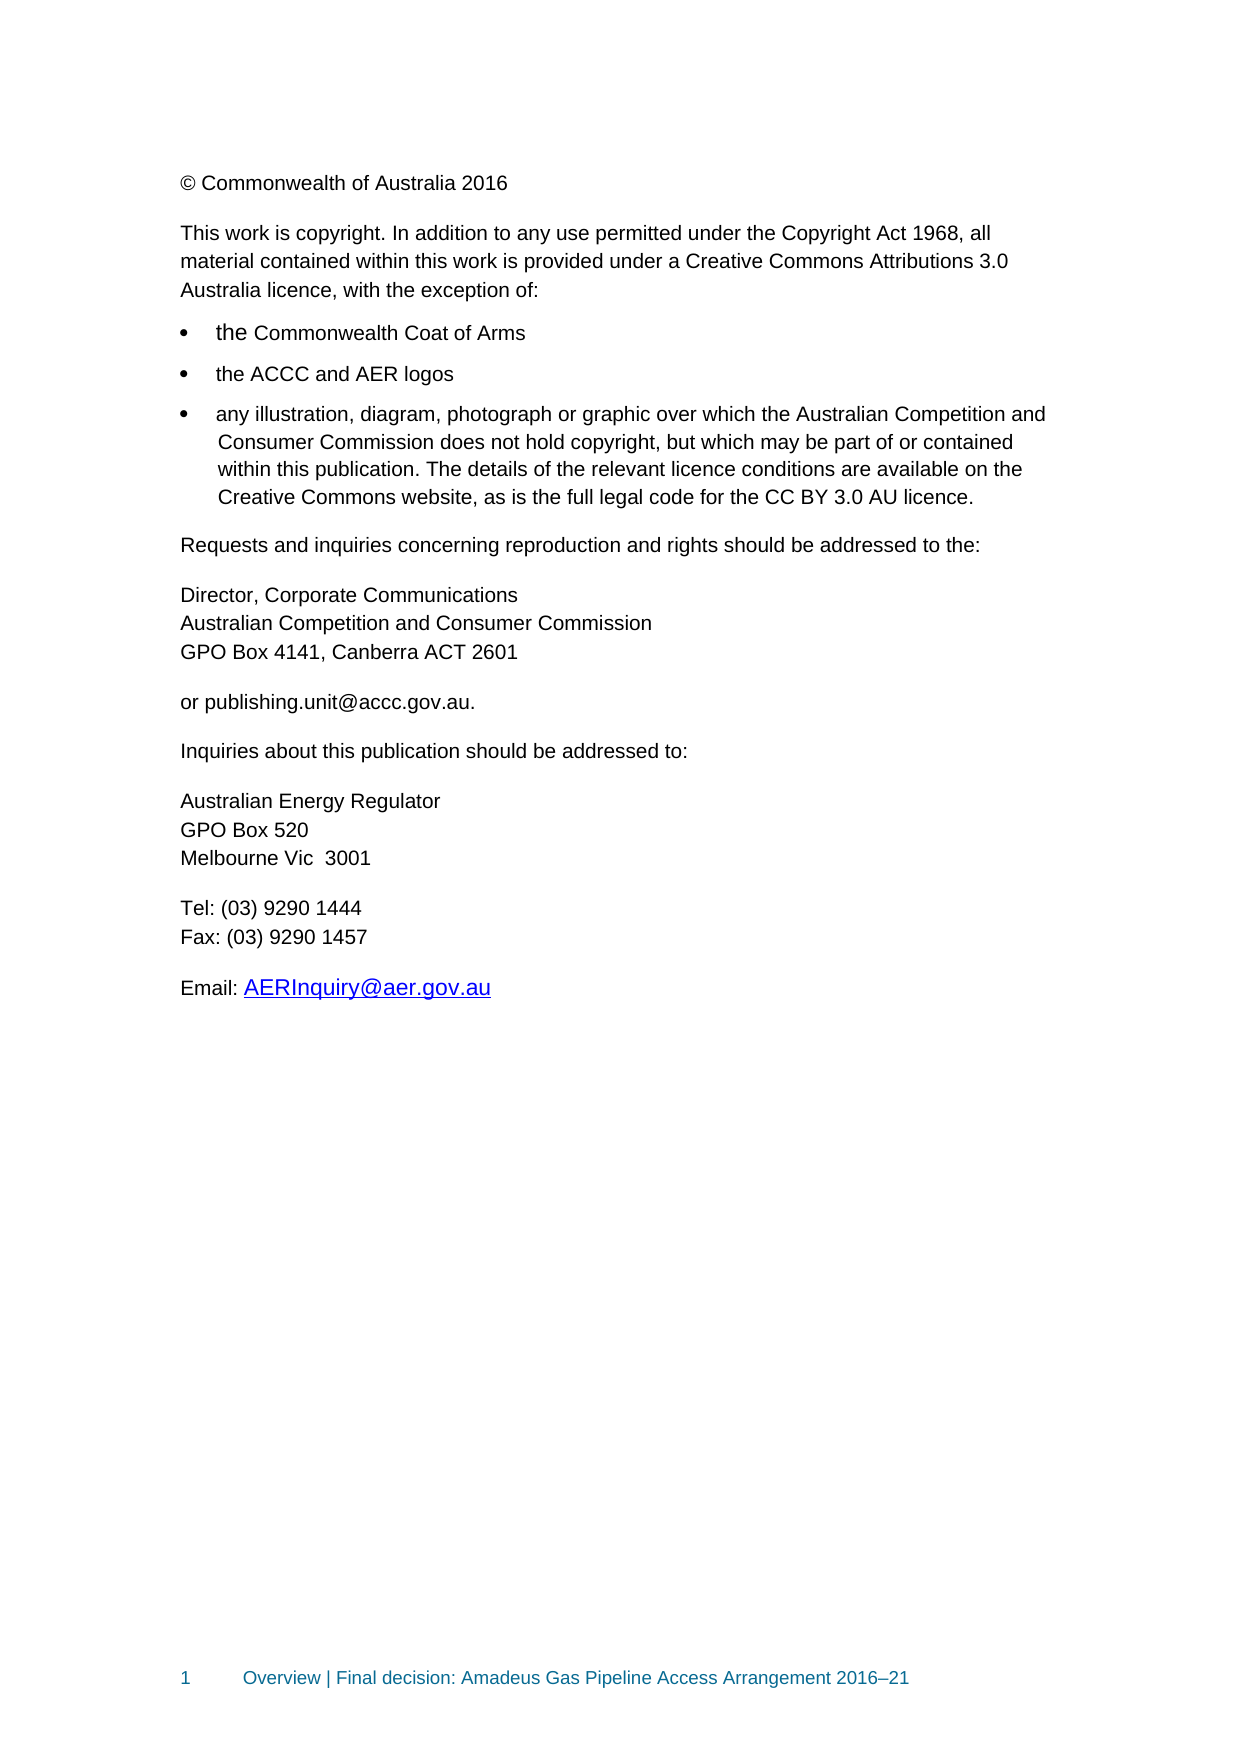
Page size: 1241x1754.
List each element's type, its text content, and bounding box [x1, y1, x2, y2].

text © Commonwealth of Australia 2016 [180, 171, 1063, 195]
text Australian Energy Regulator GPO Box 520 Melbourne Vic 3001 [180, 789, 1063, 870]
text Director, Corporate Communications Australian Competition and Consumer Commission GPO Box 4141, Canberra ACT 2601 [180, 582, 1063, 664]
picture [631, 1674, 635, 1684]
list the ACCC and AER logos [180, 362, 1063, 386]
text Requests and inquiries concerning reproduction and rights should be addressed to the: [180, 533, 1063, 557]
text Tel: (03) 9290 1444 Fax: (03) 9290 1457 [180, 896, 1063, 948]
text or publishing.unit@accc.gov.au. [180, 689, 1063, 713]
text Email: AERInquiry@aer.gov.au [180, 974, 1063, 1029]
text This work is copyright. In addition to any use permitted under the Copyright Act 1968, all material contained within this work is provided under a Creative Commons Attributions 3.0 Australia licence, with the exception of: [180, 220, 1063, 302]
list any illustration, diagram, photograph or graphic over which the Australian Competition and Consumer Commission does not hold copyright, but which may be part of or contained within this publication. The details of the relevant licence conditions are available on the Creative Commons website, as is the full legal code for the CC BY 3.0 AU licence. [180, 402, 1063, 508]
list the Commonwealth Coat of Arms [180, 319, 1063, 346]
text Inquiries about this publication should be addressed to: [180, 739, 1063, 763]
